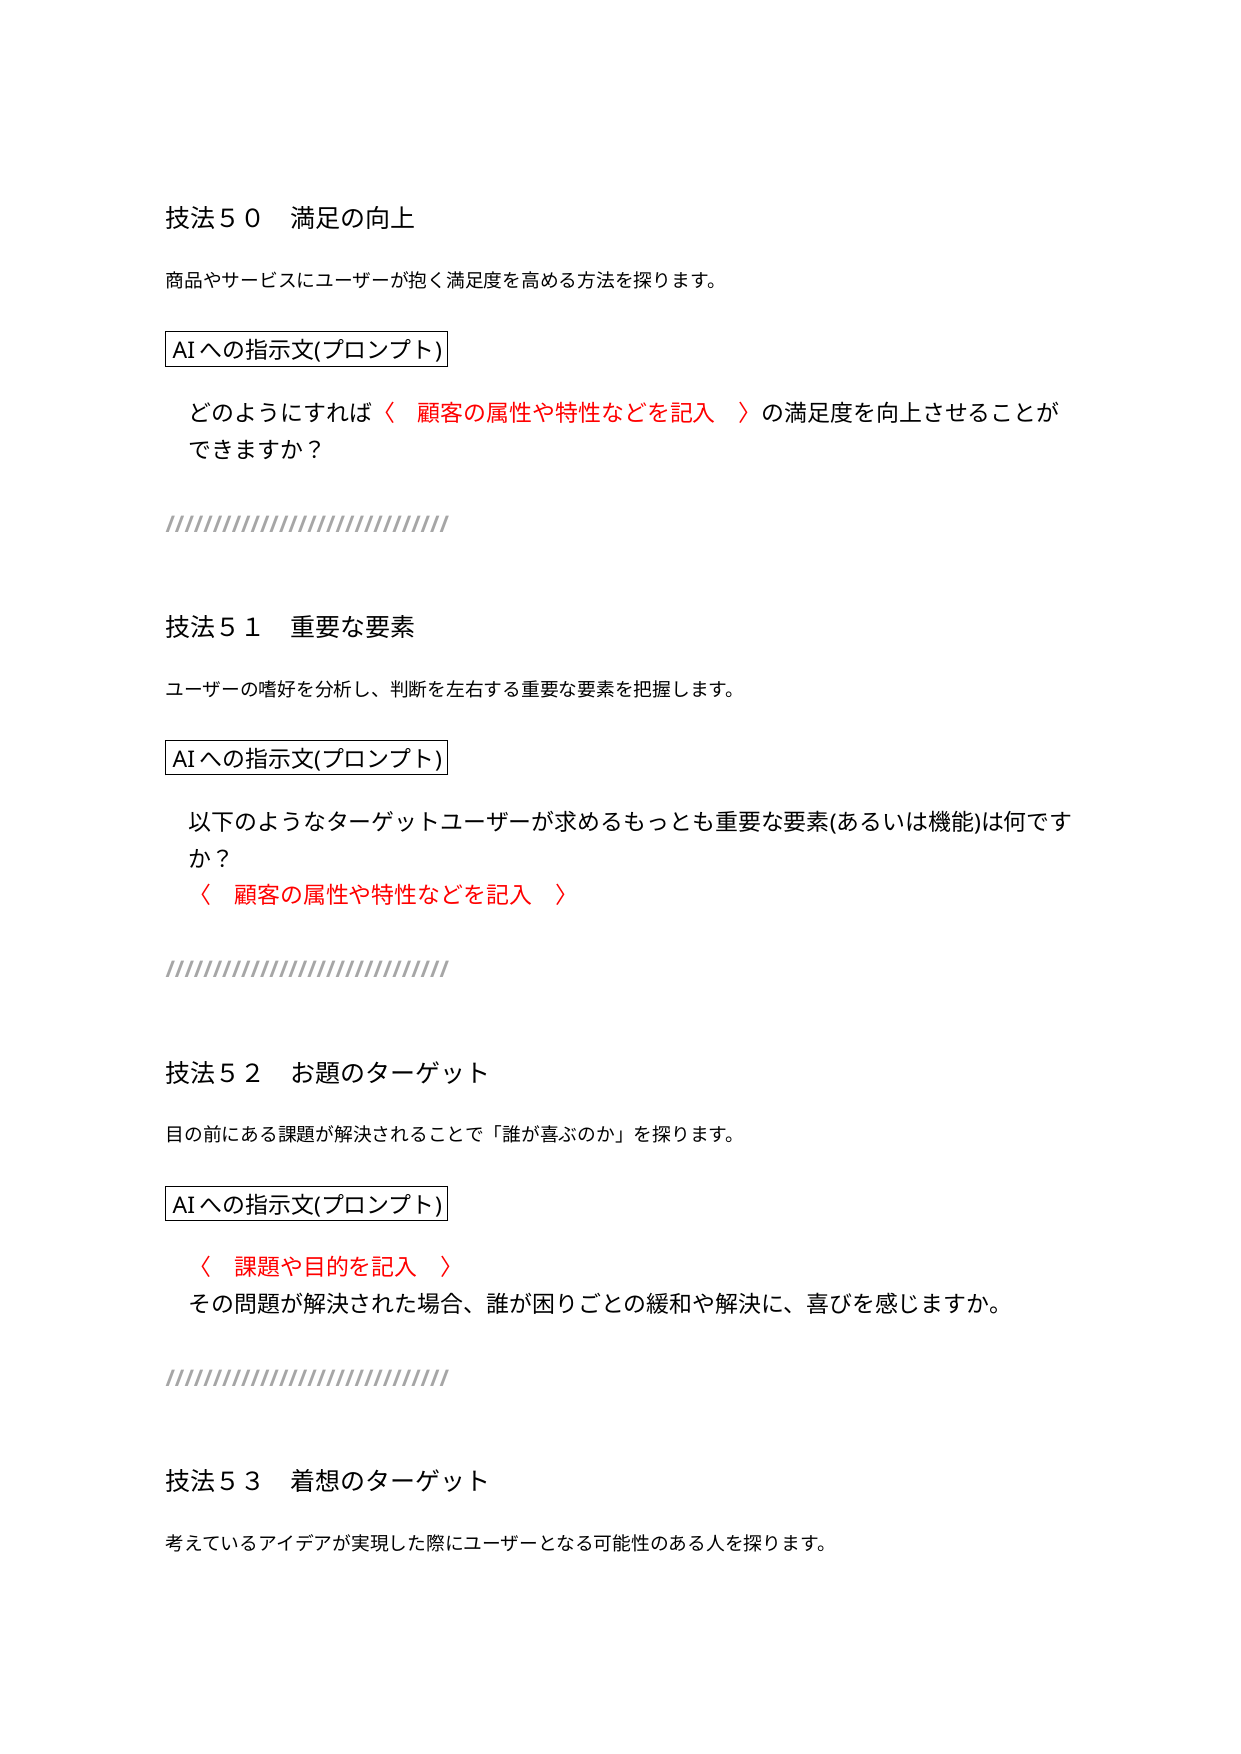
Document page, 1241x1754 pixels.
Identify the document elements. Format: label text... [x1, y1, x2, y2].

subtitle 技法５２ お題のターゲット [165, 1037, 1075, 1105]
text ユーザーの嗜好を分析し、判断を左右する重要な要素を把握します。 [165, 671, 1075, 705]
subtitle 以下のようなターゲットユーザーが求めるもっとも重要な要素(あるいは機能)は何ですか？ 〈 顧客の属性や特性などを記入 〉 [188, 803, 1075, 911]
subtitle AIへの指示文(プロンプト) [165, 315, 1075, 383]
subtitle AIへの指示文(プロンプト) [165, 724, 1075, 792]
text ////////////////////////////// [165, 952, 1075, 986]
text ////////////////////////////// [165, 506, 1075, 540]
subtitle 技法５３ 着想のターゲット [165, 1446, 1075, 1514]
text 商品やサービスにユーザーが抱く満足度を高める方法を探ります。 [165, 262, 1075, 296]
subtitle 〈 課題や目的を記入 〉 その問題が解決された場合、誰が困りごとの緩和や解決に、喜びを感じますか。 [188, 1249, 1075, 1320]
text 目の前にある課題が解決されることで「誰が喜ぶのか」を探ります。 [165, 1116, 1075, 1151]
subtitle 技法５１ 重要な要素 [165, 591, 1075, 659]
subtitle 技法５０ 満足の向上 [165, 182, 1075, 251]
subtitle AIへの指示文(プロンプト) [165, 1169, 1075, 1238]
text 考えているアイデアが実現した際にユーザーとなる可能性のある人を探ります。 [165, 1525, 1075, 1559]
subtitle どのようにすれば〈 顧客の属性や特性などを記入 〉の満足度を向上させることができますか？ [188, 394, 1075, 465]
text ////////////////////////////// [165, 1361, 1075, 1395]
